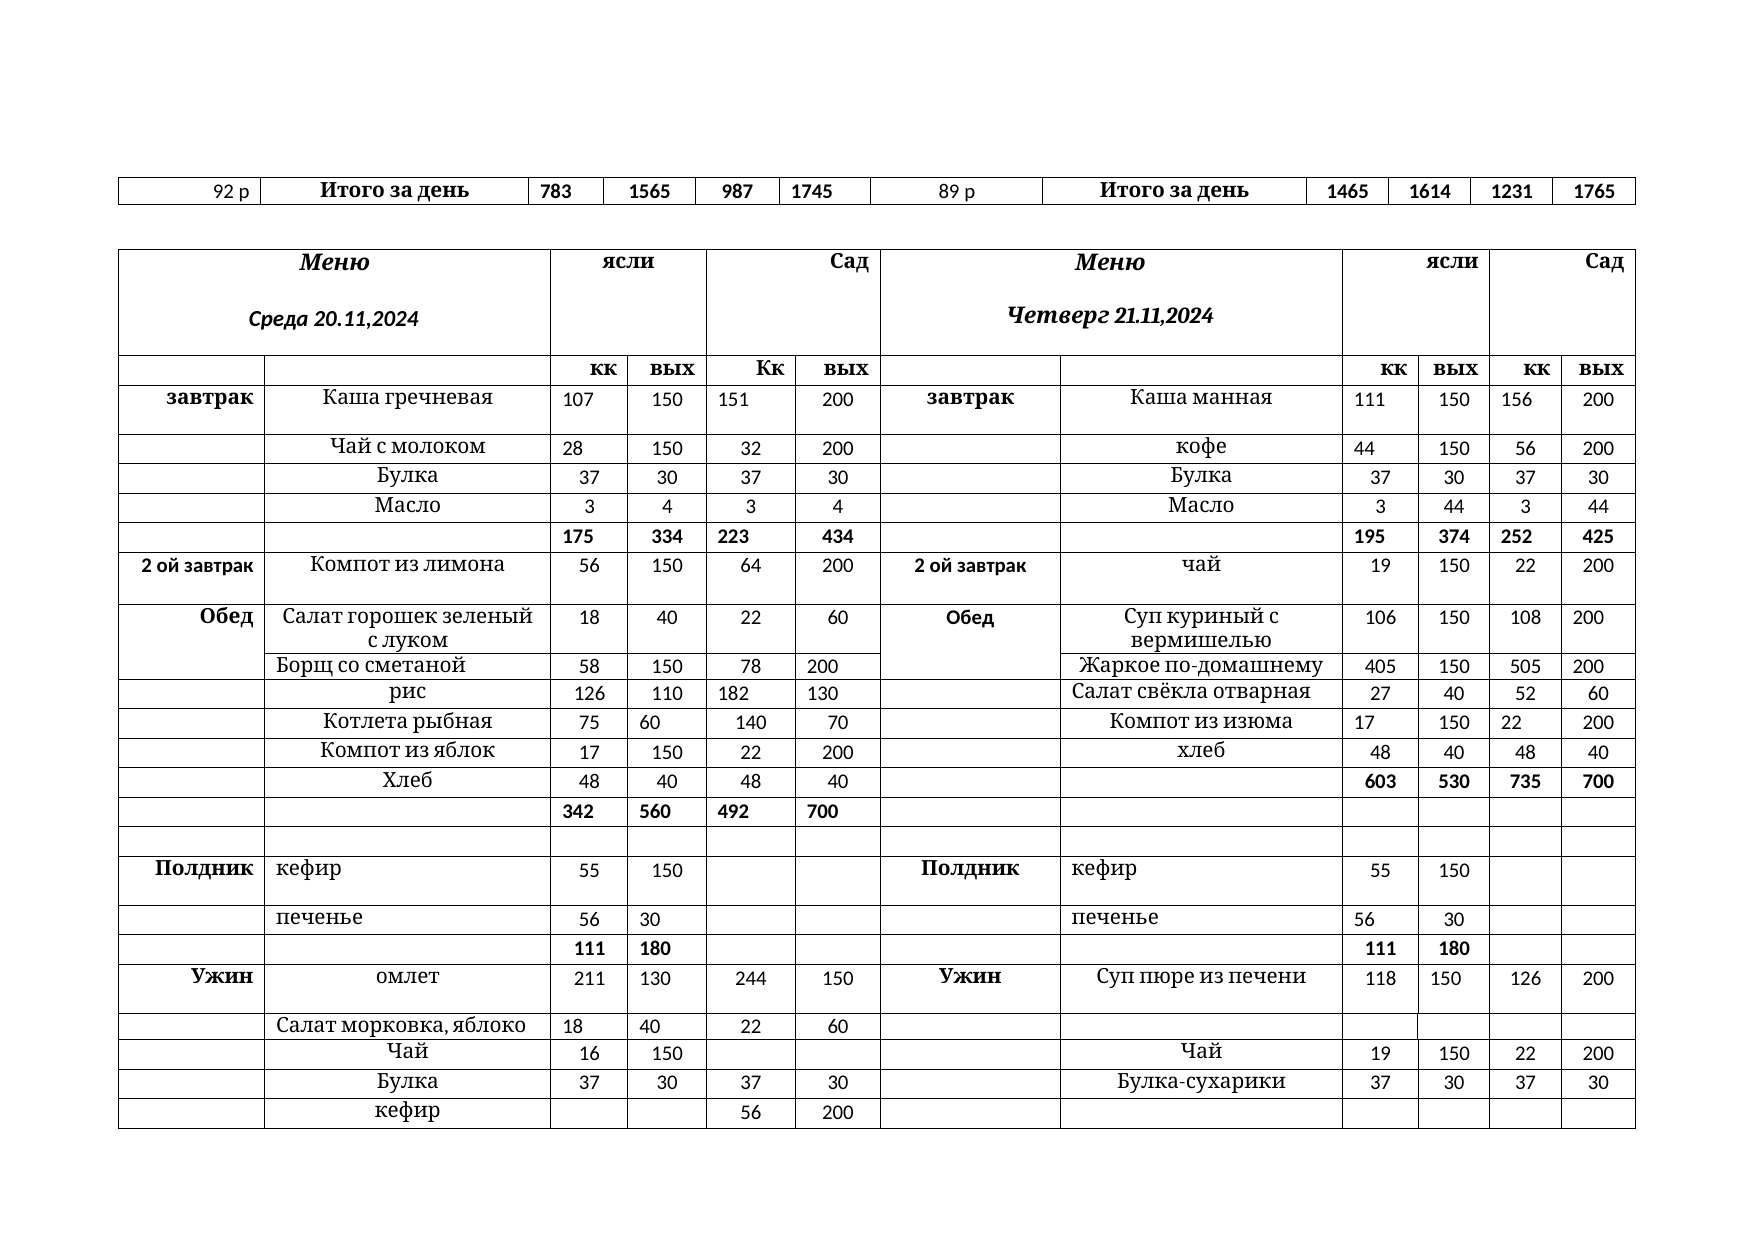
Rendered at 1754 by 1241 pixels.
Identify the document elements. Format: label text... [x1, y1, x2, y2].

table_cell 48 [1343, 739, 1418, 767]
table_cell 106 [1343, 605, 1418, 652]
table_cell [1061, 798, 1342, 826]
table_cell Компот из яблок [265, 739, 550, 767]
table_header Сад [707, 250, 880, 355]
table_cell 37 [1490, 464, 1561, 493]
table_cell 56 [1343, 906, 1418, 934]
table_cell 735 [1490, 768, 1561, 797]
table_cell [1061, 356, 1342, 385]
table_cell 60 [796, 605, 880, 652]
table_cell Полдник [881, 857, 1060, 905]
table_cell 783 [529, 178, 603, 204]
table_cell 118 [1343, 965, 1418, 1013]
table_cell Ужин [881, 965, 1060, 1013]
table_cell 37 [1343, 464, 1418, 493]
table_cell [1418, 1014, 1489, 1039]
table_cell 195 [1343, 523, 1418, 552]
table_cell [119, 464, 264, 493]
table_cell Каша гречневая [265, 386, 550, 434]
table_cell Булка [265, 464, 550, 493]
table_cell [881, 768, 1060, 797]
table_cell [119, 494, 264, 522]
table_cell кк [1343, 356, 1418, 385]
table_cell кк [551, 356, 627, 385]
table_cell [881, 1099, 1060, 1127]
table_cell 40 [628, 605, 706, 652]
table_cell 200 [796, 1099, 880, 1127]
table_cell 30 [628, 1070, 706, 1098]
table_cell Итого за день [1043, 178, 1306, 204]
table_cell 180 [628, 935, 706, 964]
table_cell чай [1061, 553, 1342, 603]
table_cell 200 [1562, 386, 1635, 434]
table_cell [881, 435, 1060, 463]
table_cell 560 [628, 798, 706, 826]
table_cell 40 [1419, 739, 1489, 767]
table_cell Компот из изюма [1061, 709, 1342, 738]
table_cell [119, 1099, 264, 1127]
table_cell Ужин [119, 965, 264, 1013]
table_cell 28 [551, 435, 627, 463]
table_cell [1343, 827, 1418, 856]
table_cell [1490, 857, 1561, 905]
table_cell 130 [628, 965, 706, 1013]
table_cell 40 [1562, 739, 1635, 767]
table_cell 55 [1343, 857, 1418, 905]
table_cell 30 [1562, 1070, 1635, 1098]
table_cell 27 [1343, 680, 1418, 708]
table_cell вых [1419, 356, 1489, 385]
table_cell 150 [628, 857, 706, 905]
table_cell 425 [1562, 523, 1635, 552]
table_cell [796, 857, 880, 905]
table_cell 200 [1562, 435, 1635, 463]
table_cell [119, 827, 264, 856]
table_cell 22 [707, 1014, 795, 1039]
table_cell 4 [796, 494, 880, 522]
table_cell 30 [628, 464, 706, 493]
table_cell 4 [628, 494, 706, 522]
table_cell [119, 680, 264, 708]
table_cell [881, 827, 1060, 856]
table_cell [707, 1040, 795, 1068]
table_cell 200 [796, 553, 880, 603]
table_header ясли [551, 250, 706, 355]
table_cell Итого за день [261, 178, 528, 204]
table_cell [881, 494, 1060, 522]
table_cell 30 [796, 1070, 880, 1098]
table_cell 19 [1343, 1040, 1418, 1068]
table_cell печенье [265, 906, 550, 934]
table_cell [1562, 857, 1635, 905]
table_cell 505 [1490, 654, 1561, 679]
table_cell Кк [707, 356, 795, 385]
table_cell 48 [707, 768, 795, 797]
table_cell Полдник [119, 857, 264, 905]
table_cell [1343, 1099, 1418, 1127]
table_cell [796, 827, 880, 856]
table_cell [119, 1040, 264, 1068]
table_cell 40 [628, 768, 706, 797]
table_cell [881, 464, 1060, 493]
table_cell Булка [265, 1070, 550, 1098]
table_cell [119, 739, 264, 767]
table_cell 405 [1343, 654, 1418, 679]
table_cell [1490, 827, 1561, 856]
table_cell [881, 906, 1060, 934]
table_cell 30 [628, 906, 706, 934]
table_cell [1490, 935, 1561, 964]
table_header Меню Четверг 21.11,2024 [881, 250, 1342, 355]
table_cell 60 [1562, 680, 1635, 708]
table_cell 150 [628, 1040, 706, 1068]
table_cell Хлеб [265, 768, 550, 797]
table_cell 200 [796, 739, 880, 767]
table_cell Булка [1061, 464, 1342, 493]
table_cell 2 ой завтрак [119, 553, 264, 603]
table_cell 200 [796, 386, 880, 434]
table_cell [265, 523, 550, 552]
table_cell 108 [1490, 605, 1561, 652]
table_cell 434 [796, 523, 880, 552]
table_cell хлеб [1061, 739, 1342, 767]
table_cell 126 [551, 680, 627, 708]
table_cell 44 [1419, 494, 1489, 522]
table_cell 111 [1343, 386, 1418, 434]
table_cell кк [1490, 356, 1561, 385]
table_cell [881, 356, 1060, 385]
table_cell Компот из лимона [265, 553, 550, 603]
table_cell 150 [796, 965, 880, 1013]
table_cell [551, 1099, 627, 1127]
table_cell 37 [707, 464, 795, 493]
table_cell кефир [265, 857, 550, 905]
table_cell 175 [551, 523, 627, 552]
table_cell 150 [628, 654, 706, 679]
table_cell [1061, 827, 1342, 856]
table_cell 40 [1419, 680, 1489, 708]
table_cell 30 [1419, 464, 1489, 493]
table_cell 89 р [871, 178, 1042, 204]
table_cell 16 [551, 1040, 627, 1068]
table_cell Котлета рыбная [265, 709, 550, 738]
table_cell 180 [1419, 935, 1489, 964]
table_cell [881, 680, 1060, 708]
table_cell 92 р [119, 178, 260, 204]
table_cell 44 [1343, 435, 1418, 463]
table_cell рис [265, 680, 550, 708]
table_cell кефир [1061, 857, 1342, 905]
table_cell Чай [1061, 1040, 1342, 1068]
table_cell 60 [628, 709, 706, 738]
table_cell 22 [1490, 553, 1561, 603]
table_cell [1562, 1099, 1635, 1127]
table_cell [119, 1014, 264, 1039]
table_cell 700 [1562, 768, 1635, 797]
table_cell 56 [551, 553, 627, 603]
table_cell [265, 935, 550, 964]
table_cell кефир [265, 1099, 550, 1127]
table_cell [796, 935, 880, 964]
table_cell Чай с молоком [265, 435, 550, 463]
table_cell 150 [1419, 965, 1489, 1013]
table_cell 3 [551, 494, 627, 522]
table_cell 211 [551, 965, 627, 1013]
table_cell 111 [1343, 935, 1418, 964]
table_cell 70 [796, 709, 880, 738]
table_cell 200 [796, 654, 880, 679]
table_cell [1562, 935, 1635, 964]
table_cell 2 ой завтрак [881, 553, 1060, 603]
table_cell 44 [1562, 494, 1635, 522]
table_cell 19 [1343, 553, 1418, 603]
table_cell [881, 935, 1060, 964]
table_cell 374 [1419, 523, 1489, 552]
table_cell [119, 906, 264, 934]
table_cell 140 [707, 709, 795, 738]
table_cell [1419, 798, 1489, 826]
table_cell 150 [1419, 857, 1489, 905]
table_cell 150 [628, 553, 706, 603]
table_cell 111 [551, 935, 627, 964]
table_cell [1419, 827, 1489, 856]
table_cell [119, 935, 264, 964]
table_cell 48 [1490, 739, 1561, 767]
table_cell [1061, 1014, 1342, 1039]
table_cell 223 [707, 523, 795, 552]
table_cell [1490, 1014, 1561, 1039]
table_cell 150 [628, 386, 706, 434]
table_cell 603 [1343, 768, 1418, 797]
table_cell 200 [1562, 553, 1635, 603]
table_cell Чай [265, 1040, 550, 1068]
table_cell 334 [628, 523, 706, 552]
table_cell Булка-сухарики [1061, 1070, 1342, 1098]
table_cell 150 [628, 435, 706, 463]
table_cell 56 [707, 1099, 795, 1127]
table_cell Салат горошек зеленый с луком [265, 605, 550, 652]
table_cell 492 [707, 798, 795, 826]
table_cell [881, 798, 1060, 826]
table_cell [1061, 523, 1342, 552]
table_cell 107 [551, 386, 627, 434]
table_cell 244 [707, 965, 795, 1013]
table_cell 30 [1562, 464, 1635, 493]
table_cell завтрак [119, 386, 264, 434]
table_cell [1562, 827, 1635, 856]
table_cell 37 [551, 464, 627, 493]
table_cell 58 [551, 654, 627, 679]
table_cell Жаркое по-домашнему [1061, 654, 1342, 679]
table_cell [796, 1040, 880, 1068]
table_cell 150 [1419, 435, 1489, 463]
table_cell 3 [1343, 494, 1418, 522]
table_cell завтрак [881, 386, 1060, 434]
table_cell 252 [1490, 523, 1561, 552]
table_cell [1061, 935, 1342, 964]
table_cell [119, 523, 264, 552]
table_cell 150 [1419, 386, 1489, 434]
table_cell 200 [1562, 1040, 1635, 1068]
table_cell 22 [1490, 1040, 1561, 1068]
table_cell 200 [796, 435, 880, 463]
table_cell [881, 739, 1060, 767]
table_cell [1061, 1099, 1342, 1127]
table_cell Обед [881, 605, 1060, 679]
table_cell 60 [796, 1014, 880, 1039]
table_cell 200 [1562, 709, 1635, 738]
table_cell 3 [1490, 494, 1561, 522]
table_cell Суп куриный с вермишелью [1061, 605, 1342, 652]
table_header Меню Среда 20.11,2024 [119, 250, 550, 355]
table_cell Салат морковка, яблоко [265, 1014, 550, 1039]
table_header ясли [1343, 250, 1489, 355]
table_cell 30 [1419, 906, 1489, 934]
table_cell [881, 523, 1060, 552]
table_cell [881, 709, 1060, 738]
table_cell [1562, 798, 1635, 826]
table_cell 342 [551, 798, 627, 826]
table_cell 17 [551, 739, 627, 767]
table_cell 56 [551, 906, 627, 934]
table_cell 700 [796, 798, 880, 826]
table_cell 3 [707, 494, 795, 522]
table_cell Суп пюре из печени [1061, 965, 1342, 1013]
table_cell [707, 827, 795, 856]
table_cell 37 [1343, 1070, 1418, 1098]
table_cell 200 [1562, 605, 1635, 652]
table_cell 64 [707, 553, 795, 603]
table_cell [796, 906, 880, 934]
table_cell 530 [1419, 768, 1489, 797]
table_cell 156 [1490, 386, 1561, 434]
table_cell 32 [707, 435, 795, 463]
table_cell [1562, 1014, 1635, 1039]
table_cell 126 [1490, 965, 1561, 1013]
table_cell 40 [628, 1014, 706, 1039]
table_cell Масло [1061, 494, 1342, 522]
table_cell [628, 1099, 706, 1127]
table_cell [1343, 798, 1418, 826]
table_cell 200 [1562, 965, 1635, 1013]
table_cell Каша манная [1061, 386, 1342, 434]
table_cell 1614 [1389, 178, 1470, 204]
table_cell 1745 [780, 178, 870, 204]
table_cell 200 [1562, 654, 1635, 679]
table_cell [119, 435, 264, 463]
table_cell Масло [265, 494, 550, 522]
table_cell [881, 1070, 1060, 1098]
table_cell вых [1562, 356, 1635, 385]
table_cell [1490, 906, 1561, 934]
table_cell [265, 798, 550, 826]
table_cell вых [628, 356, 706, 385]
table_cell 150 [1419, 709, 1489, 738]
table_cell Обед [119, 605, 264, 679]
table_cell печенье [1061, 906, 1342, 934]
table_cell [265, 356, 550, 385]
table_cell 1231 [1471, 178, 1552, 204]
table_cell [707, 906, 795, 934]
table_cell 37 [551, 1070, 627, 1098]
table_cell 150 [1419, 553, 1489, 603]
table_cell [119, 798, 264, 826]
table_cell 1765 [1553, 178, 1635, 204]
table_cell 18 [551, 1014, 627, 1039]
table_cell 1465 [1307, 178, 1388, 204]
table_cell 55 [551, 857, 627, 905]
table_cell Борщ со сметаной [265, 654, 550, 679]
table_cell 987 [696, 178, 779, 204]
table_cell 75 [551, 709, 627, 738]
table_cell 22 [707, 605, 795, 652]
table_cell 37 [1490, 1070, 1561, 1098]
table_cell [881, 1040, 1060, 1068]
table_cell [1061, 768, 1342, 797]
table_cell [1419, 1099, 1489, 1127]
table_cell вых [796, 356, 880, 385]
table_cell 151 [707, 386, 795, 434]
table_cell [707, 935, 795, 964]
table_cell 30 [1419, 1070, 1489, 1098]
table_cell 150 [1419, 654, 1489, 679]
table_header Сад [1490, 250, 1635, 355]
table_cell Салат свёкла отварная [1061, 680, 1342, 708]
table_cell [1562, 906, 1635, 934]
table_cell 56 [1490, 435, 1561, 463]
table_cell 52 [1490, 680, 1561, 708]
table_cell [628, 827, 706, 856]
table_cell [881, 1014, 1060, 1039]
table_cell [707, 857, 795, 905]
table_cell [119, 768, 264, 797]
table_cell 1565 [604, 178, 695, 204]
table_cell омлет [265, 965, 550, 1013]
table_cell 150 [1419, 605, 1489, 652]
table_cell 182 [707, 680, 795, 708]
table_cell [551, 827, 627, 856]
table_cell [1490, 1099, 1561, 1127]
table_cell [265, 827, 550, 856]
table_cell 110 [628, 680, 706, 708]
table_cell 22 [1490, 709, 1561, 738]
table_cell 18 [551, 605, 627, 652]
table_cell 150 [628, 739, 706, 767]
table_cell 48 [551, 768, 627, 797]
table_cell [119, 709, 264, 738]
table_cell 150 [1419, 1040, 1489, 1068]
table_cell кофе [1061, 435, 1342, 463]
table_cell 22 [707, 739, 795, 767]
table_cell 78 [707, 654, 795, 679]
table_cell [119, 1070, 264, 1098]
table_cell 17 [1343, 709, 1418, 738]
table_cell 30 [796, 464, 880, 493]
table_cell 40 [796, 768, 880, 797]
table_cell 130 [796, 680, 880, 708]
table_cell [119, 356, 264, 385]
table_cell [1490, 798, 1561, 826]
table_cell [1343, 1014, 1417, 1039]
table_cell 37 [707, 1070, 795, 1098]
